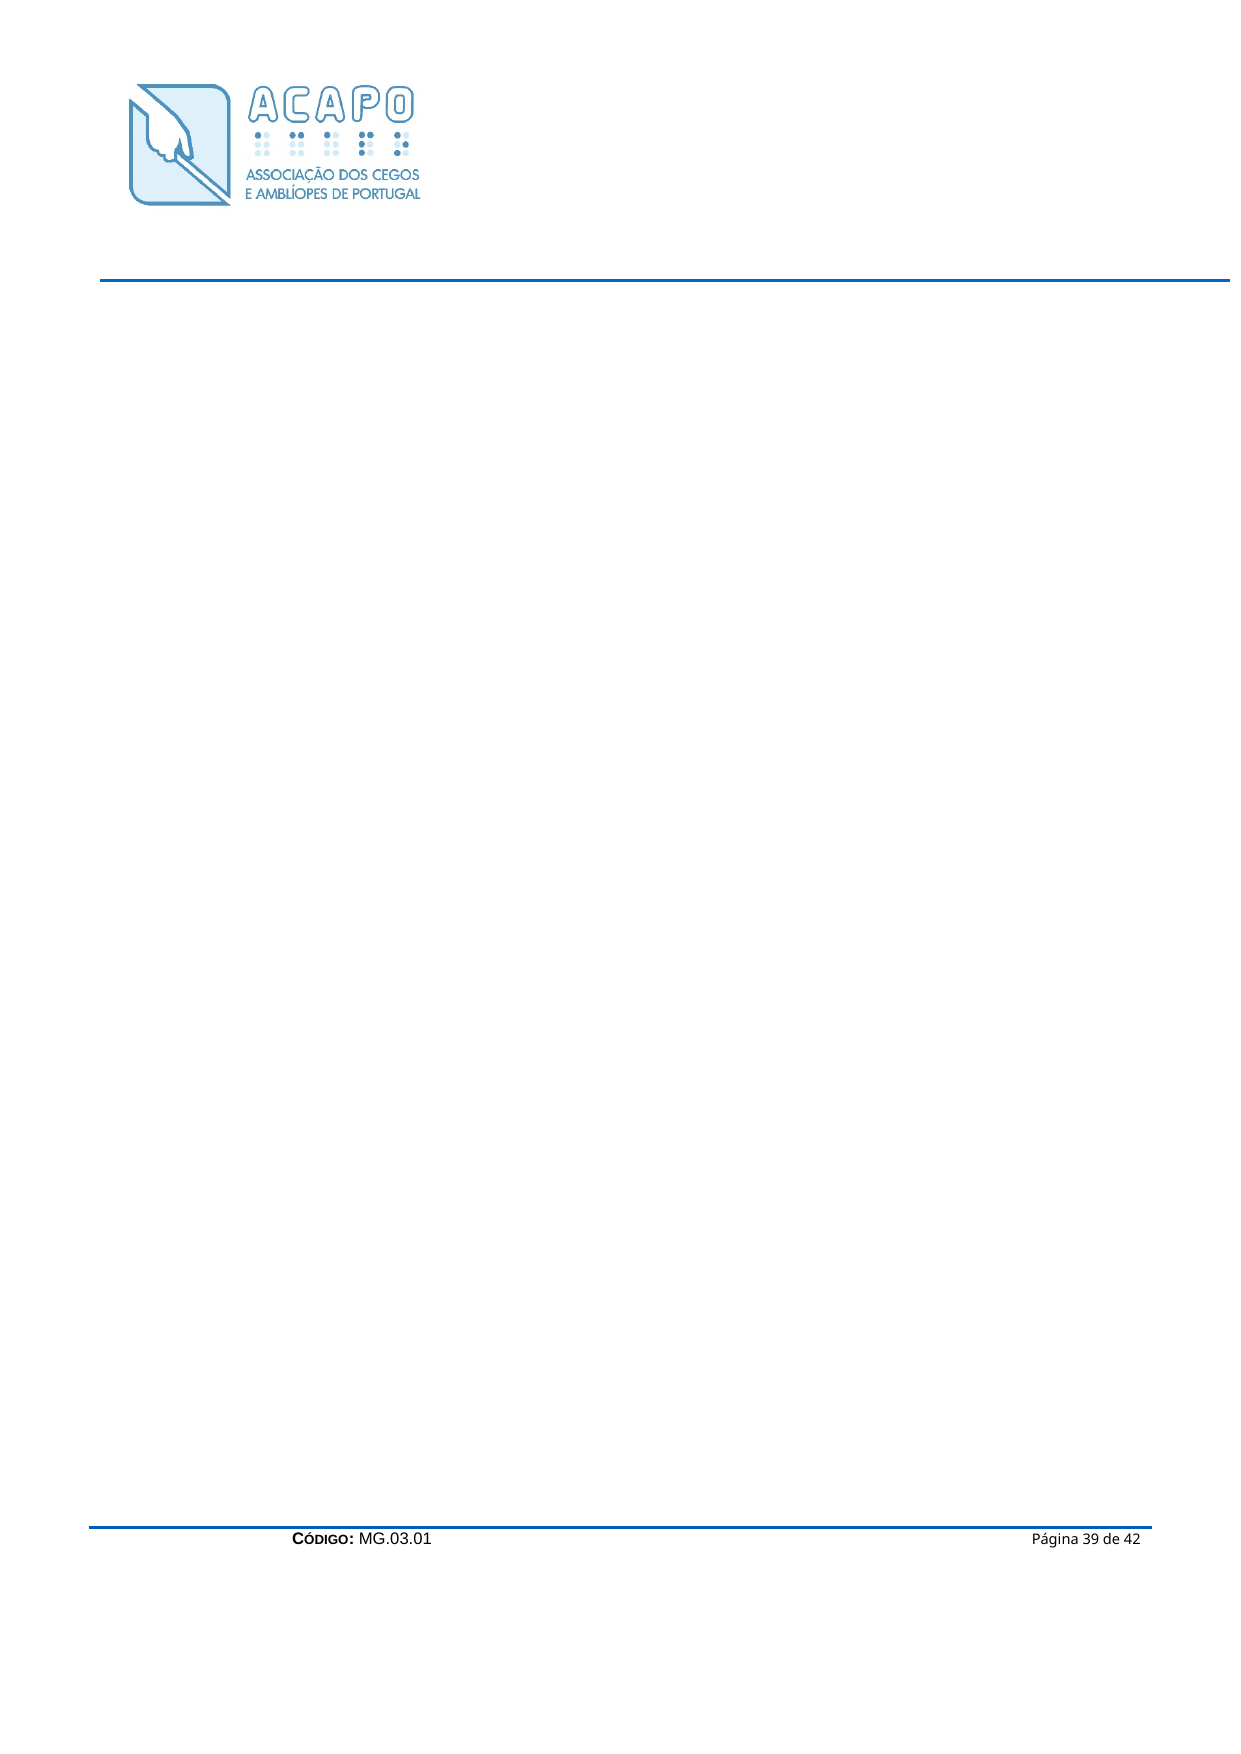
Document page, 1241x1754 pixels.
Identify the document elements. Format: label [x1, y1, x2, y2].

picture [116, 73, 426, 217]
